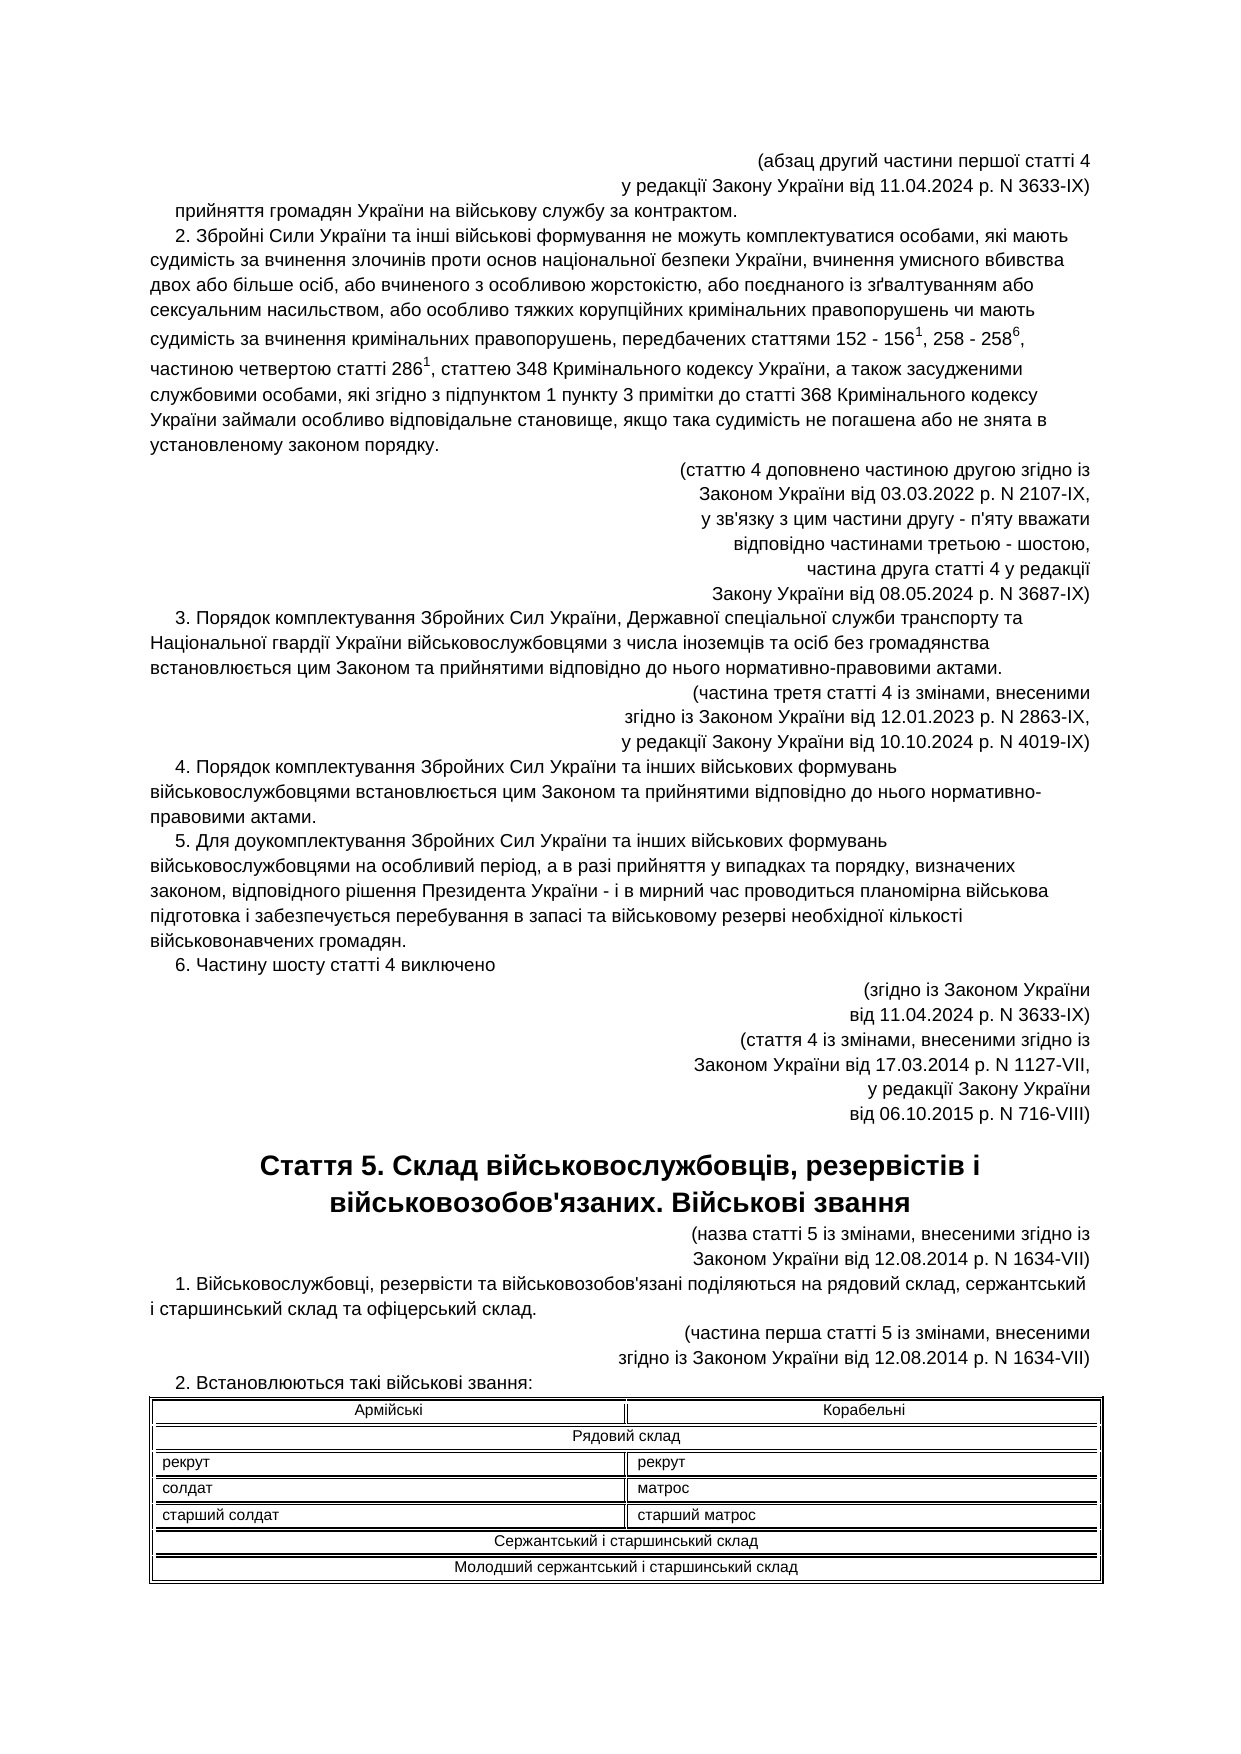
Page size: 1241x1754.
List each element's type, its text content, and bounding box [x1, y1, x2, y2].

table_cell матрос [628, 1475, 1100, 1501]
table_cell старший солдат [153, 1501, 624, 1527]
text 4. Порядок комплектування Збройних Сил України та інших військових формувань військовослужбовцями встановлюється цим Законом та прийнятими відповідно до нього нормативно-правовими актами. [150, 756, 1090, 827]
text 6. Частину шосту статті 4 виключено [150, 954, 1090, 976]
text (абзац другий частини першої статті 4 у редакції Закону України від 11.04.2024 р. N 3633-IX) [150, 150, 1090, 196]
text (статтю 4 доповнено частиною другою згідно із Законом України від 03.03.2022 р. N 2107-IX, у зв'язку з цим частини другу - п'яту вважати відповідно частинами третьою - шостою, частина друга статті 4 у редакції Закону України від 08.05.2024 р. N 3687-IX) [150, 458, 1090, 604]
subtitle Стаття 5. Склад військовослужбовців, резервістів і військовозобов'язаних. Військові звання [150, 1148, 1090, 1218]
text 3. Порядок комплектування Збройних Сил України, Державної спеціальної служби транспорту та Національної гвардії України військовослужбовцями з числа іноземців та осіб без громадянства встановлюється цим Законом та прийнятими відповідно до нього нормативно-правовими актами. [150, 607, 1090, 678]
text 2. Встановлюються такі військові звання: [150, 1372, 1090, 1393]
table_header Корабельні [626, 1400, 1100, 1423]
table_cell рекрут [151, 1449, 626, 1475]
table_cell рекрут [626, 1449, 1102, 1475]
text прийняття громадян України на військову службу за контрактом. [150, 199, 1090, 221]
table_cell Рядовий склад [151, 1423, 1102, 1449]
table_cell Молодший сержантський і старшинський склад [151, 1553, 1102, 1579]
text (частина перша статті 5 із змінами, внесеними згідно із Законом України від 12.08.2014 р. N 1634-VII) [150, 1322, 1090, 1368]
text 5. Для доукомплектування Збройних Сил України та інших військових формувань військовослужбовцями на особливий період, а в разі прийняття у випадках та порядку, визначених законом, відповідного рішення Президента України - і в мирний час проводиться планомірна військова підготовка і забезпечується перебування в запасі та військовому резерві необхідної кількості військовонавчених громадян. [150, 830, 1090, 951]
table_cell солдат [153, 1475, 624, 1501]
text (стаття 4 із змінами, внесеними згідно із Законом України від 17.03.2014 р. N 1127-VII, у редакції Закону України від 06.10.2015 р. N 716-VIII) [150, 1028, 1090, 1124]
text (частина третя статті 4 із змінами, внесеними згідно із Законом України від 12.01.2023 р. N 2863-IX, у редакції Закону України від 10.10.2024 р. N 4019-IX) [150, 681, 1090, 753]
text (згідно із Законом України від 11.04.2024 р. N 3633-IX) [150, 979, 1090, 1025]
text 2. Збройні Сили України та інші військові формування не можуть комплектуватися особами, які мають судимість за вчинення злочинів проти основ національної безпеки України, вчинення умисного вбивства двох або більше осіб, або вчиненого з особливою жорстокістю, або поєднаного із зґвалтуванням або сексуальним насильством, або особливо тяжких корупційних кримінальних правопорушень чи мають судимість за вчинення кримінальних правопорушень, передбачених статтями 152 - 1561, 258 - 2586, частиною четвертою статті 2861, статтею 348 Кримінального кодексу України, а також засудженими службовими особами, які згідно з підпунктом 1 пункту 3 примітки до статті 368 Кримінального кодексу України займали особливо відповідальне становище, якщо така судимість не погашена або не знята в установленому законом порядку. [150, 224, 1090, 455]
text 1. Військовослужбовці, резервісти та військовозобов'язані поділяються на рядовий склад, сержантський і старшинський склад та офіцерський склад. [150, 1272, 1090, 1319]
table_cell Сержантський і старшинський склад [151, 1527, 1102, 1553]
table_header Армійські [153, 1401, 626, 1423]
text (назва статті 5 із змінами, внесеними згідно із Законом України від 12.08.2014 р. N 1634-VII) [150, 1223, 1090, 1269]
table_cell старший матрос [628, 1501, 1100, 1527]
